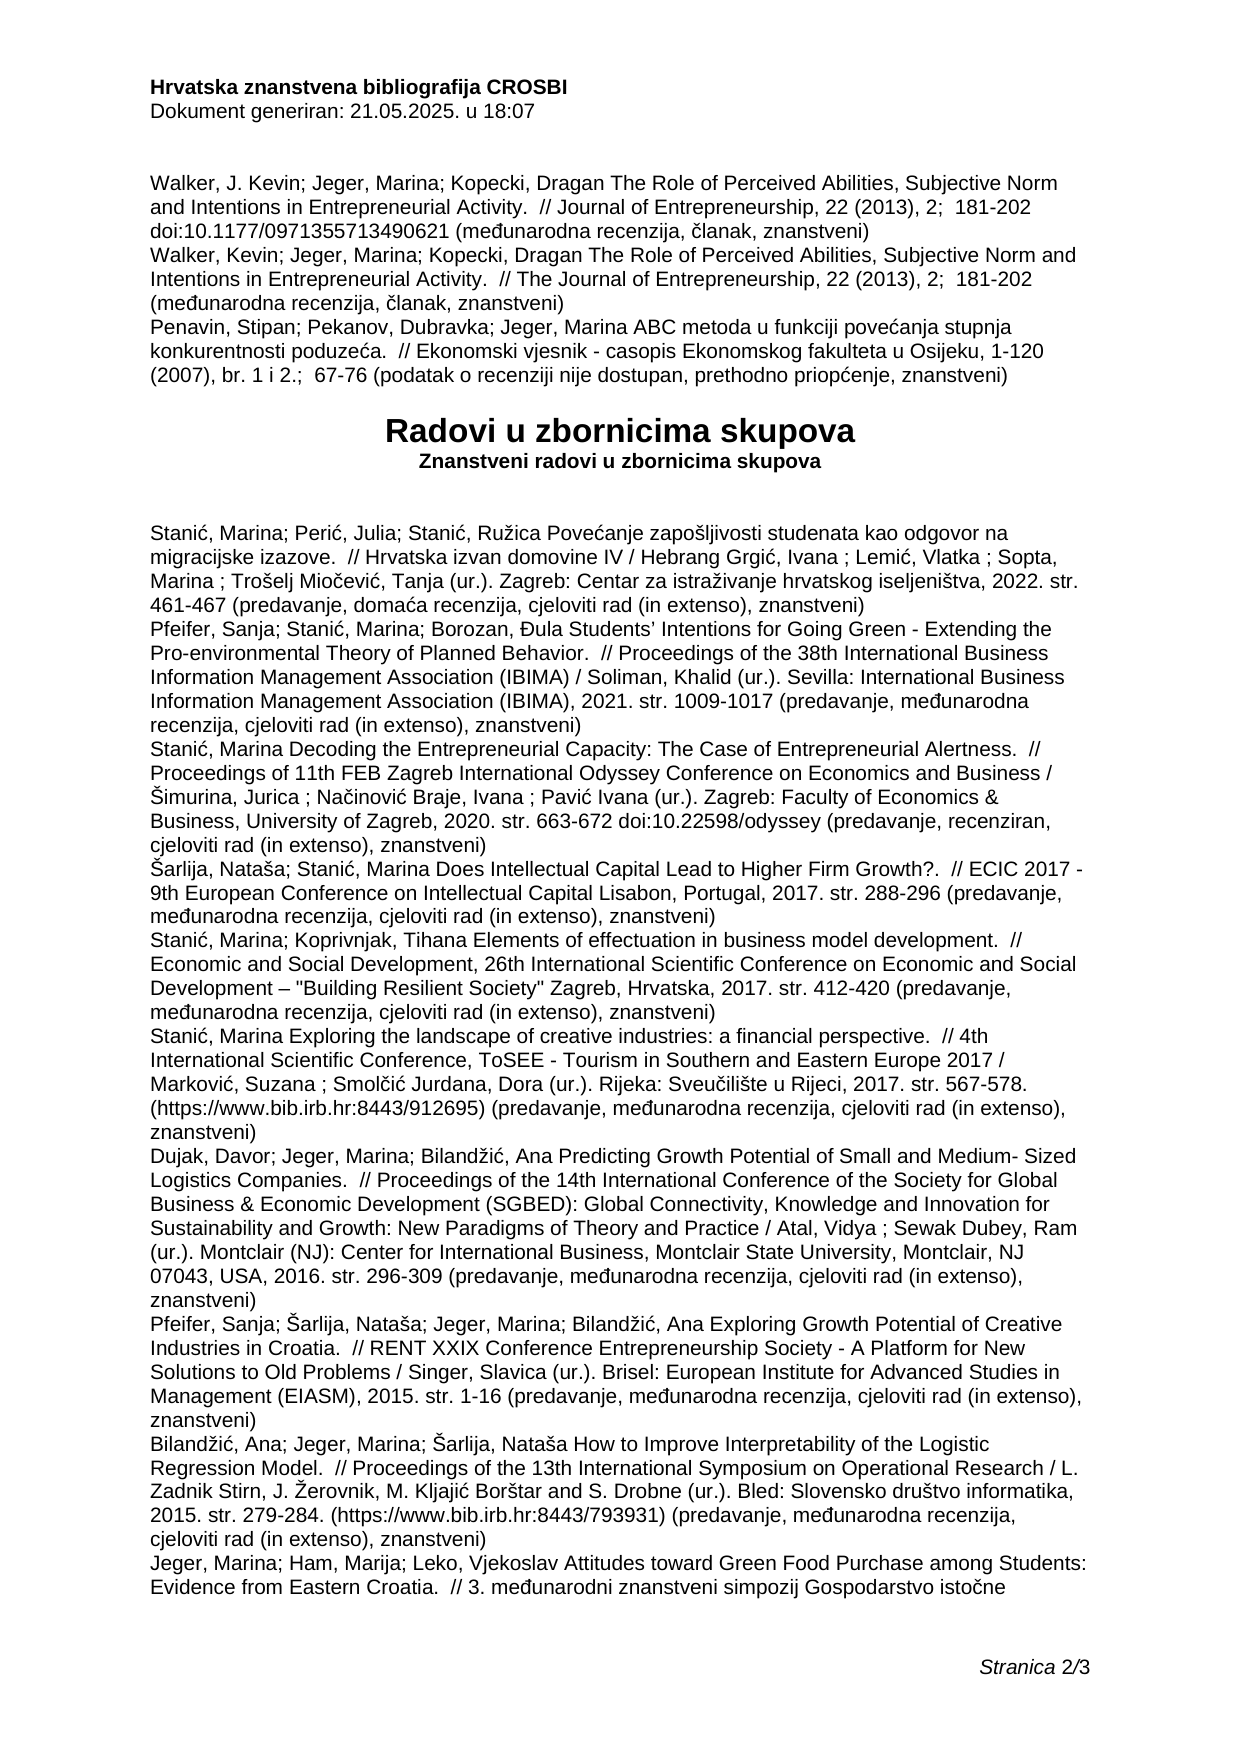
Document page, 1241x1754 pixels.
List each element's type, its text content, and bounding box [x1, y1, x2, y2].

subtitle Znanstveni radovi u zbornicima skupova [150, 449, 1090, 473]
text Dujak, Davor; Jeger, Marina; Bilandžić, Ana [150, 1144, 1090, 1312]
text Stanić, Marina; Koprivnjak, Tihana [150, 928, 1090, 1024]
text Stanić, Marina; Perić, Julia; Stanić, Ružica [150, 521, 1090, 617]
text Walker, J. Kevin; Jeger, Marina; Kopecki, Dragan [150, 171, 1090, 243]
text Walker, Kevin; Jeger, Marina; Kopecki, Dragan [150, 243, 1090, 315]
text Stanić, Marina [150, 737, 1090, 856]
text Bilandžić, Ana; Jeger, Marina; Šarlija, Nataša [150, 1431, 1090, 1551]
text Šarlija, Nataša; Stanić, Marina [150, 856, 1090, 928]
subtitle Radovi u zbornicima skupova [150, 411, 1090, 449]
text Pfeifer, Sanja; Stanić, Marina; Borozan, Đula [150, 617, 1090, 737]
text Stanić, Marina [150, 1024, 1090, 1144]
text Penavin, Stipan; Pekanov, Dubravka; Jeger, Marina [150, 315, 1090, 387]
text Pfeifer, Sanja; Šarlija, Nataša; Jeger, Marina; Bilandžić, Ana [150, 1312, 1090, 1431]
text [150, 1551, 1090, 1599]
